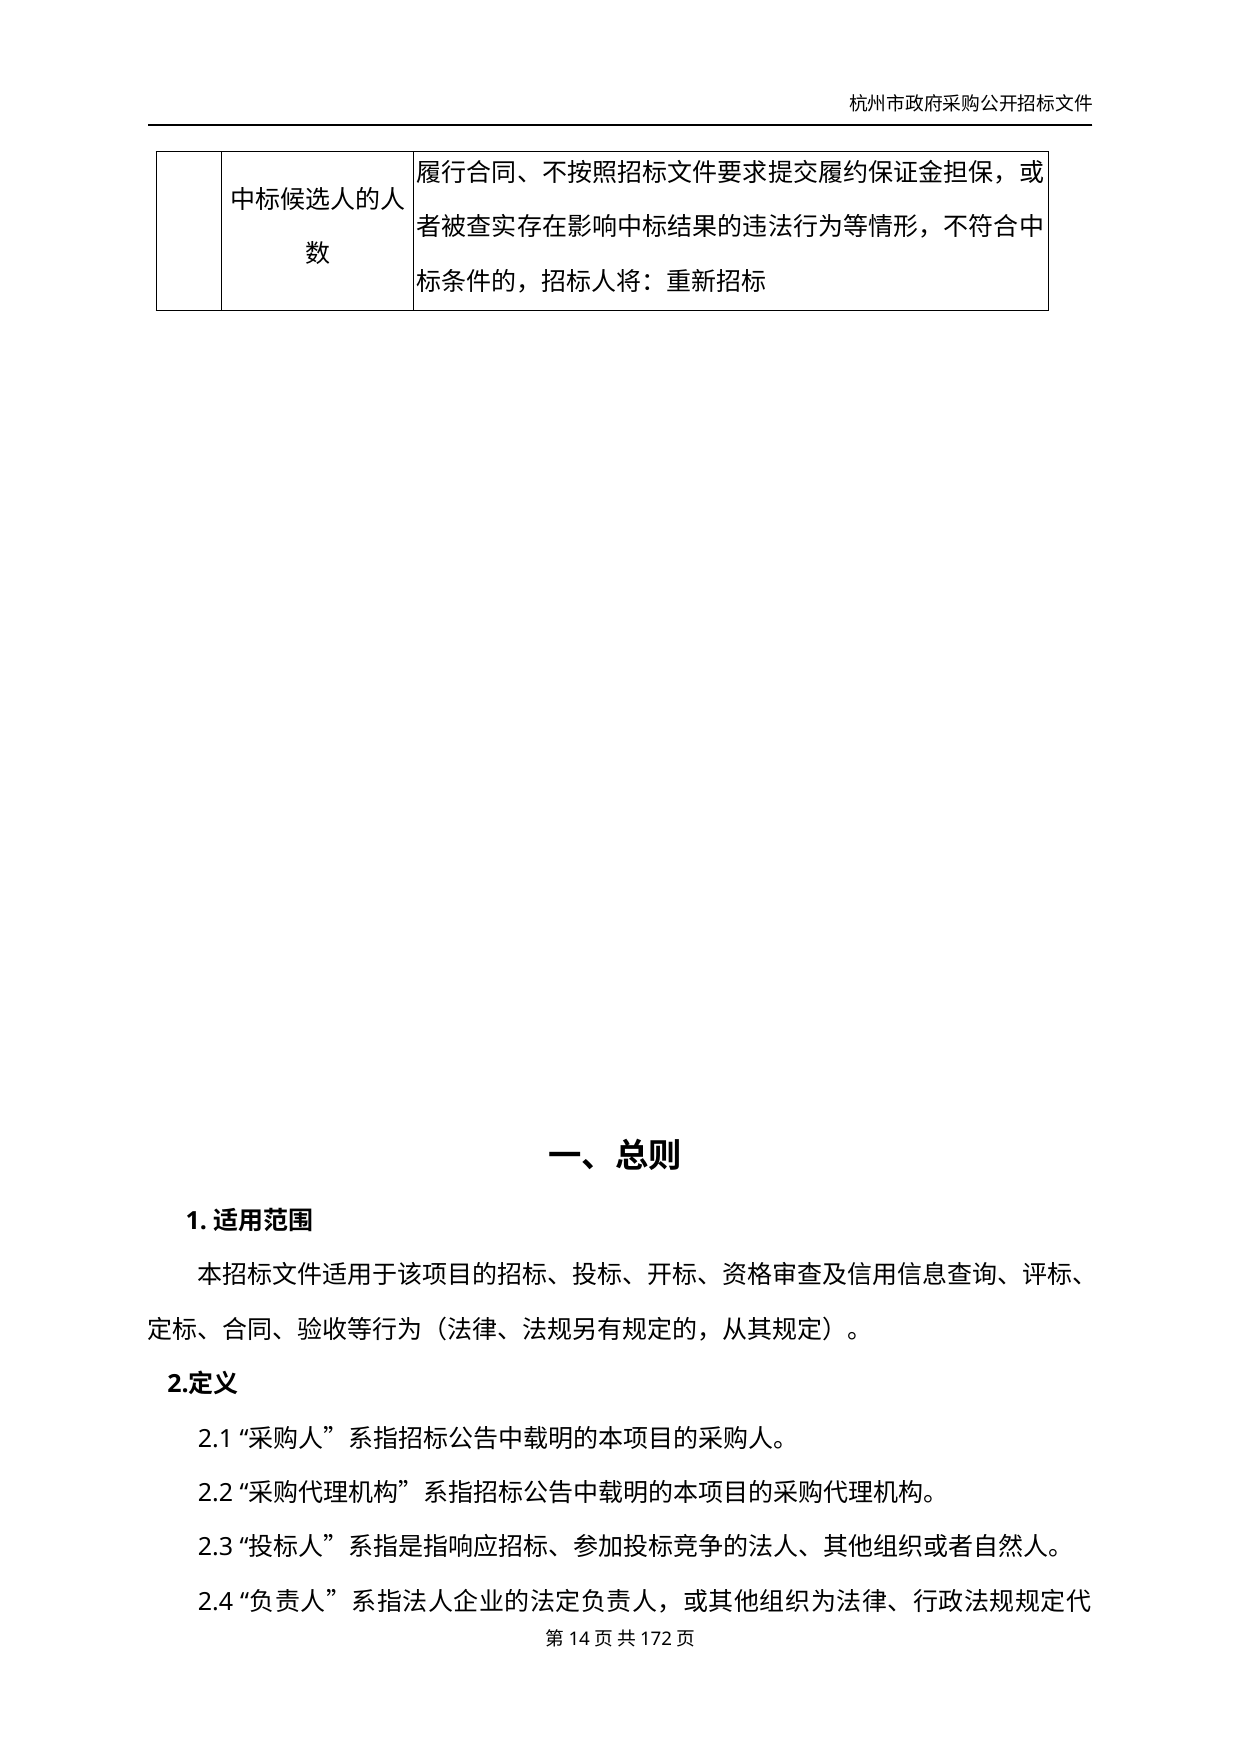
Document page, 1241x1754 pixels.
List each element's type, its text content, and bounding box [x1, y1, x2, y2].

table_cell 16 [157, 152, 221, 310]
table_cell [414, 152, 1048, 310]
text 2.3 “投标人”系指是指响应招标、参加投标竞争的法人、其他组织或者自然人。 [148, 1527, 1092, 1563]
text 1. 适用范围 [148, 1201, 1092, 1237]
text 2.1 “采购人”系指招标公告中载明的本项目的采购人。 [148, 1418, 1092, 1454]
text 2.定义 [148, 1364, 1092, 1400]
text 本招标文件适用于该项目的招标、投标、开标、资格审查及信用信息查询、评标、定标、合同、验收等行为（法律、法规另有规定的，从其规定）。 [148, 1255, 1092, 1346]
table_cell 评标委员会推荐中标候选人的人数 [222, 152, 413, 310]
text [148, 1581, 1092, 1617]
text 2.2 “采购代理机构”系指招标公告中载明的本项目的采购代理机构。 [148, 1472, 1092, 1509]
text 一、总则 [148, 1128, 1092, 1177]
